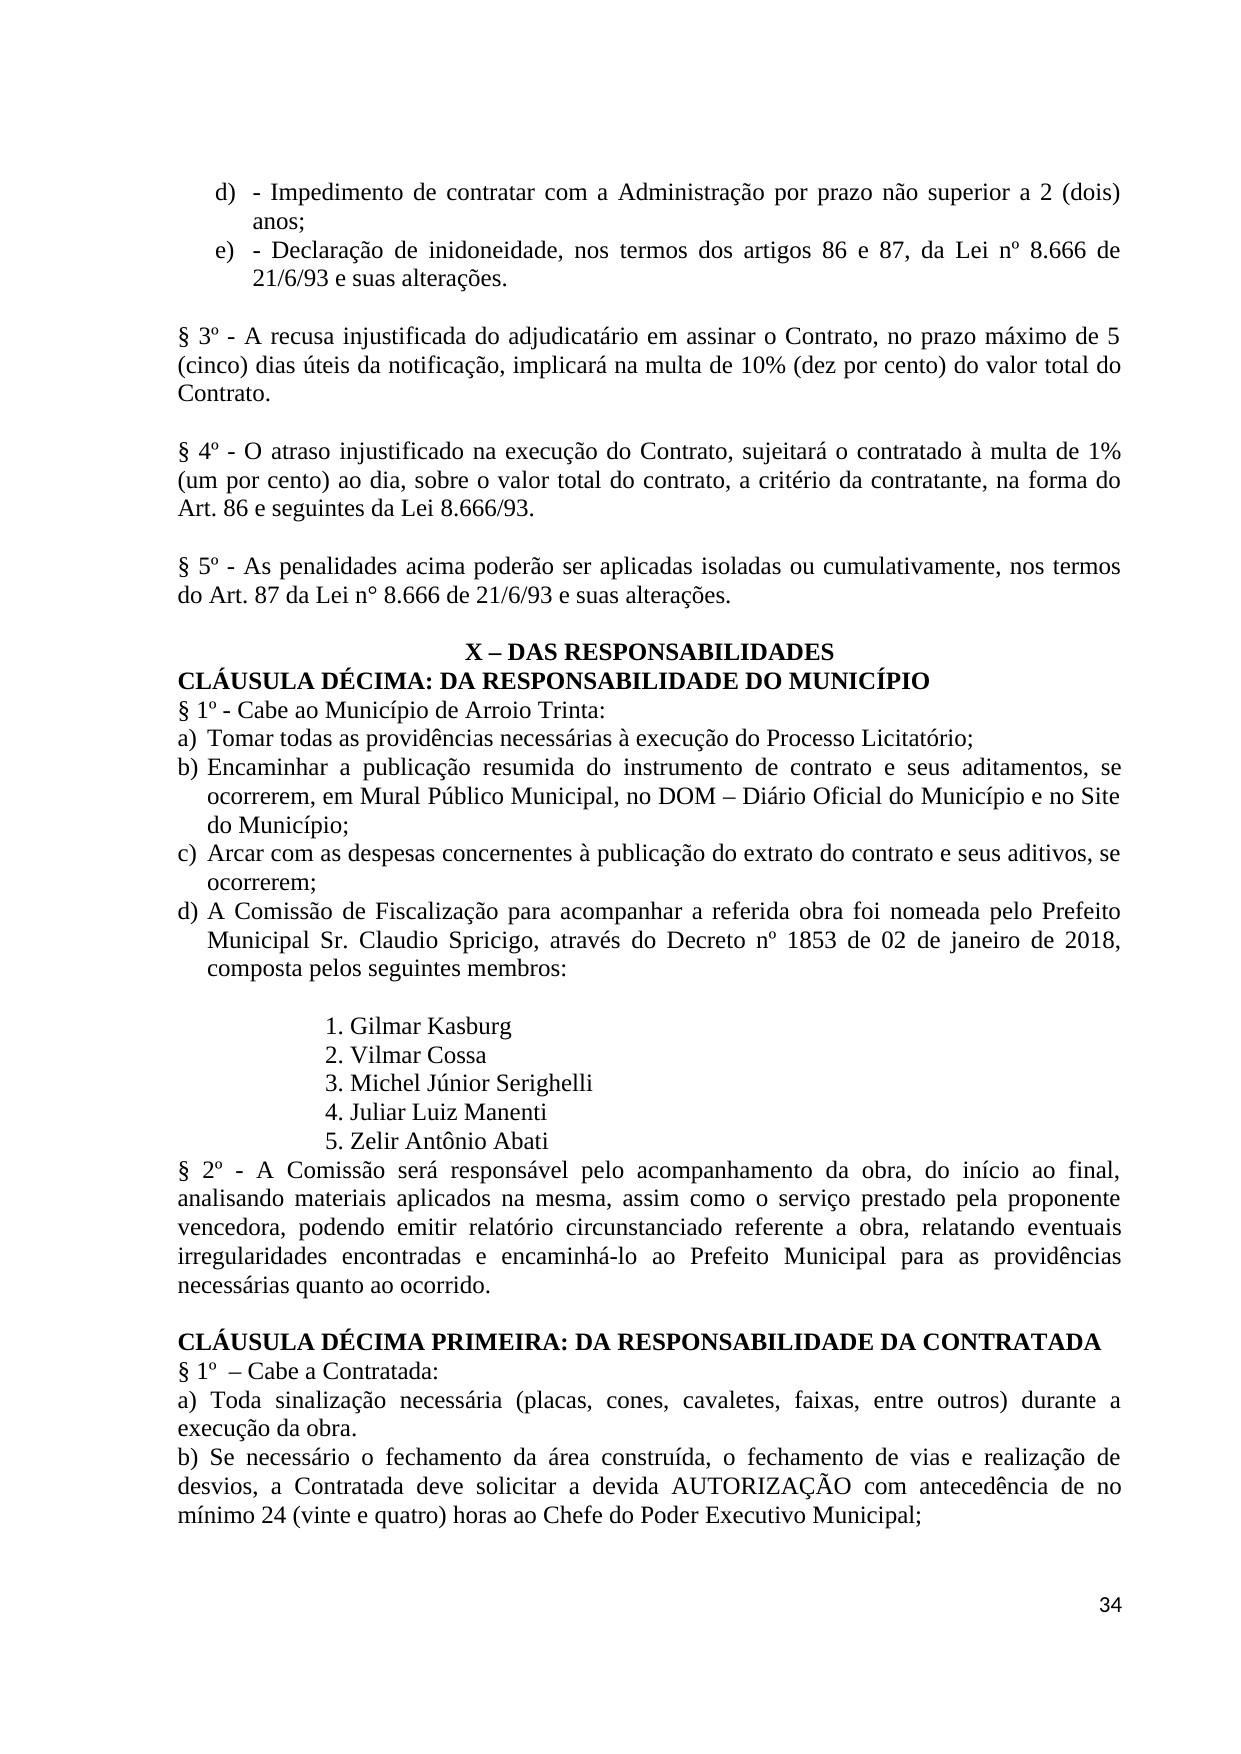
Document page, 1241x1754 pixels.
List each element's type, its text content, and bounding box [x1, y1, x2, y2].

text X – DAS RESPONSABILIDADES [177, 637, 1122, 666]
text 3. Michel Júnior Serighelli [177, 1068, 1122, 1097]
text b) Se necessário o fechamento da área construída, o fechamento de vias e realização de desvios, a Contratada deve solicitar a devida AUTORIZAÇÃO com antecedência de no mínimo 24 (vinte e quatro) horas ao Chefe do Poder Executivo Municipal; [177, 1442, 1122, 1528]
text § 4º - O atraso injustificado na execução do Contrato, sujeitará o contratado à multa de 1% (um por cento) ao dia, sobre o valor total do contrato, a critério da contratante, na forma do Art. 86 e seguintes da Lei 8.666/93. [177, 436, 1122, 522]
text 2. Vilmar Cossa [177, 1040, 1122, 1068]
text § 5º - As penalidades acima poderão ser aplicadas isoladas ou cumulativamente, nos termos do Art. 87 da Lei n° 8.666 de 21/6/93 e suas alterações. [177, 551, 1122, 608]
list - Impedimento de contratar com a Administração por prazo não superior a 2 (dois) anos; [215, 177, 1122, 235]
text a) Toda sinalização necessária (placas, cones, cavaletes, faixas, entre outros) durante a execução da obra. [177, 1385, 1122, 1442]
list Encaminhar a publicação resumida do instrumento de contrato e seus aditamentos, se ocorrerem, em Mural Público Municipal, no DOM – Diário Oficial do Município e no Site do Município; [177, 752, 1122, 838]
text § 2º - A Comissão será responsável pelo acompanhamento da obra, do início ao final, analisando materiais aplicados na mesma, assim como o serviço prestado pela proponente vencedora, podendo emitir relatório circunstanciado referente a obra, relatando eventuais irregularidades encontradas e encaminhá-lo ao Prefeito Municipal para as providências necessárias quanto ao ocorrido. [177, 1155, 1122, 1298]
text § 3º - A recusa injustificada do adjudicatário em assinar o Contrato, no prazo máximo de 5 (cinco) dias úteis da notificação, implicará na multa de 10% (dez por cento) do valor total do Contrato. [177, 321, 1122, 407]
text 4. Juliar Luiz Manenti [177, 1097, 1122, 1126]
text 1. Gilmar Kasburg [177, 1011, 1122, 1040]
list - Declaração de inidoneidade, nos termos dos artigos 86 e 87, da Lei nº 8.666 de 21/6/93 e suas alterações. [215, 235, 1122, 292]
list Tomar todas as providências necessárias à execução do Processo Licitatório; [177, 723, 1122, 752]
text CLÁUSULA DÉCIMA PRIMEIRA: DA RESPONSABILIDADE DA CONTRATADA [177, 1327, 1122, 1356]
text CLÁUSULA DÉCIMA: DA RESPONSABILIDADE DO MUNICÍPIO [177, 666, 1122, 695]
text § 1º - Cabe ao Município de Arroio Trinta: [177, 695, 1122, 723]
text 5. Zelir Antônio Abati [177, 1126, 1122, 1155]
text § 1º – Cabe a Contratada: [177, 1356, 1122, 1385]
list A Comissão de Fiscalização para acompanhar a referida obra foi nomeada pelo Prefeito Municipal Sr. Claudio Spricigo, através do Decreto nº 1853 de 02 de janeiro de 2018, composta pelos seguintes membros: [177, 896, 1122, 982]
list Arcar com as despesas concernentes à publicação do extrato do contrato e seus aditivos, se ocorrerem; [177, 838, 1122, 896]
